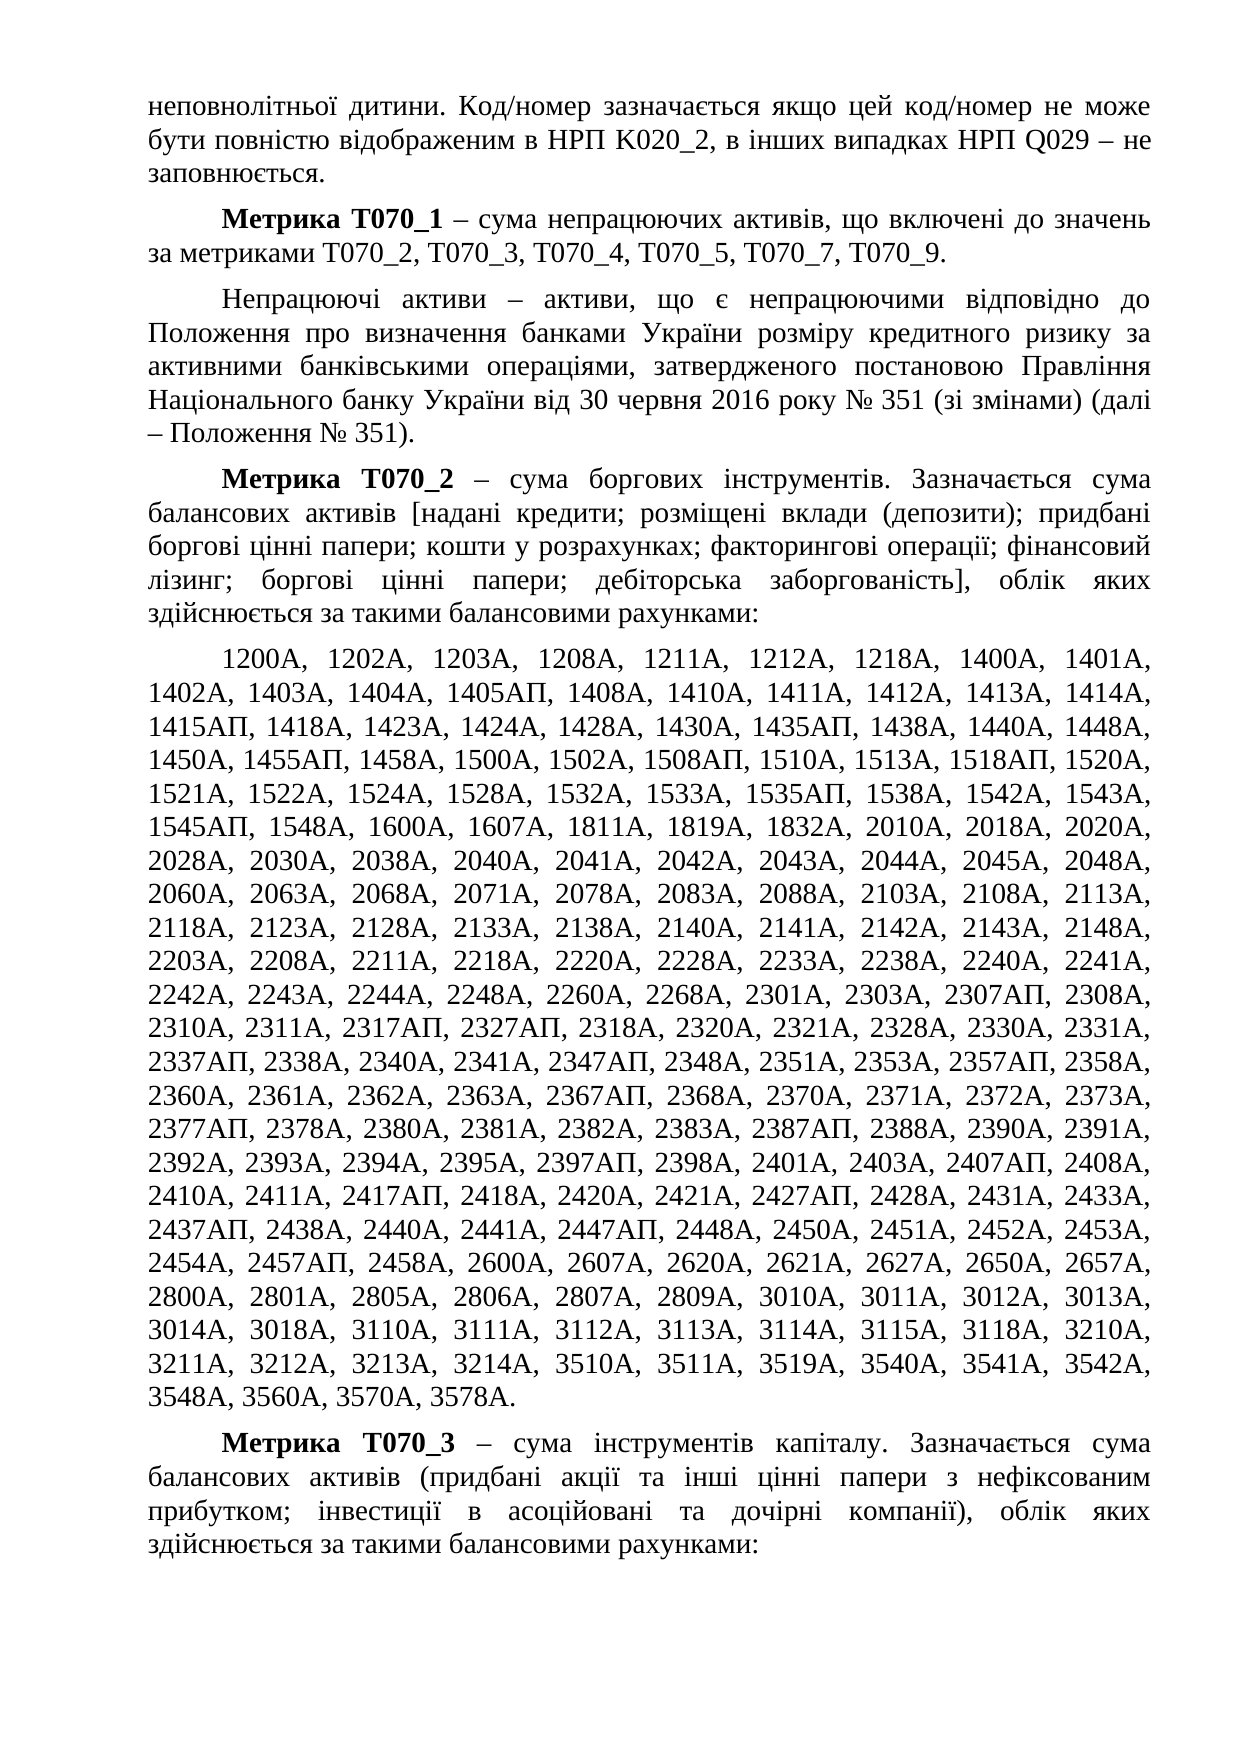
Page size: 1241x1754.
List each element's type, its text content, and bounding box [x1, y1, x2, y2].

text Метрика T070_2 – сума боргових інструментів. Зазначається сума балансових активів [надані кредити; розміщені вклади (депозити); придбані боргові цінні папери; кошти у розрахунках; факторингові операції; фінансовий лізинг; боргові цінні папери; дебіторська заборгованість], облік яких здійснюється за такими балансовими рахунками: [148, 461, 1152, 629]
text Метрика T070_1 – сума непрацюючих активів, що включені до значень за метриками T070_2, T070_3, T070_4, T070_5, T070_7, T070_9. [148, 202, 1152, 269]
text 1200А, 1202А, 1203А, 1208А, 1211А, 1212А, 1218А, 1400А, 1401А, 1402А, 1403А, 1404А, 1405АП, 1408А, 1410А, 1411А, 1412А, 1413А, 1414А, 1415АП, 1418А, 1423А, 1424А, 1428А, 1430А, 1435АП, 1438А, 1440А, 1448А, 1450А, 1455АП, 1458А, 1500А, 1502А, 1508АП, 1510А, 1513А, 1518АП, 1520А, 1521А, 1522А, 1524А, 1528А, 1532А, 1533А, 1535АП, 1538А, 1542А, 1543А, 1545АП, 1548А, 1600А, 1607А, 1811А, 1819А, 1832А, 2010А, 2018А, 2020А, 2028А, 2030А, 2038А, 2040А, 2041А, 2042А, 2043А, 2044А, 2045А, 2048А, 2060А, 2063А, 2068А, 2071А, 2078А, 2083А, 2088А, 2103А, 2108А, 2113А, 2118А, 2123А, 2128А, 2133А, 2138А, 2140А, 2141А, 2142А, 2143А, 2148А, 2203А, 2208А, 2211А, 2218А, 2220А, 2228А, 2233А, 2238А, 2240А, 2241А, 2242А, 2243А, 2244А, 2248А, 2260А, 2268А, 2301А, 2303А, 2307АП, 2308А, 2310А, 2311А, 2317АП, 2327АП, 2318А, 2320А, 2321А, 2328А, 2330А, 2331А, 2337АП, 2338А, 2340А, 2341А, 2347АП, 2348А, 2351А, 2353А, 2357АП, 2358А, 2360А, 2361А, 2362А, 2363А, 2367АП, 2368А, 2370А, 2371А, 2372А, 2373А, 2377АП, 2378А, 2380А, 2381А, 2382А, 2383А, 2387АП, 2388А, 2390А, 2391А, 2392А, 2393А, 2394А, 2395А, 2397АП, 2398А, 2401А, 2403А, 2407АП, 2408А, 2410А, 2411А, 2417АП, 2418А, 2420А, 2421А, 2427АП, 2428А, 2431А, 2433А, 2437АП, 2438А, 2440А, 2441А, 2447АП, 2448А, 2450А, 2451А, 2452А, 2453А, 2454А, 2457АП, 2458А, 2600А, 2607А, 2620А, 2621А, 2627А, 2650А, 2657А, 2800А, 2801А, 2805А, 2806А, 2807А, 2809А, 3010А, 3011А, 3012А, 3013А, 3014А, 3018А, 3110А, 3111А, 3112А, 3113А, 3114А, 3115А, 3118А, 3210А, 3211А, 3212А, 3213А, 3214А, 3510А, 3511А, 3519А, 3540А, 3541А, 3542А, 3548А, 3560А, 3570А, 3578А. [148, 642, 1152, 1413]
text Непрацюючі активи – активи, що є непрацюючими відповідно до Положення про визначення банками України розміру кредитного ризику за активними банківськими операціями, затвердженого постановою Правління Національного банку України від 30 червня 2016 року № 351 (зі змінами) (далі – Положення № 351). [148, 281, 1152, 449]
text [148, 88, 1152, 189]
text Метрика T070_3 – сума інструментів капіталу. Зазначається сума балансових активів (придбані акції та інші цінні папери з нефіксованим прибутком; інвестиції в асоційовані та дочірні компанії), облік яких здійснюється за такими балансовими рахунками: [148, 1426, 1152, 1560]
